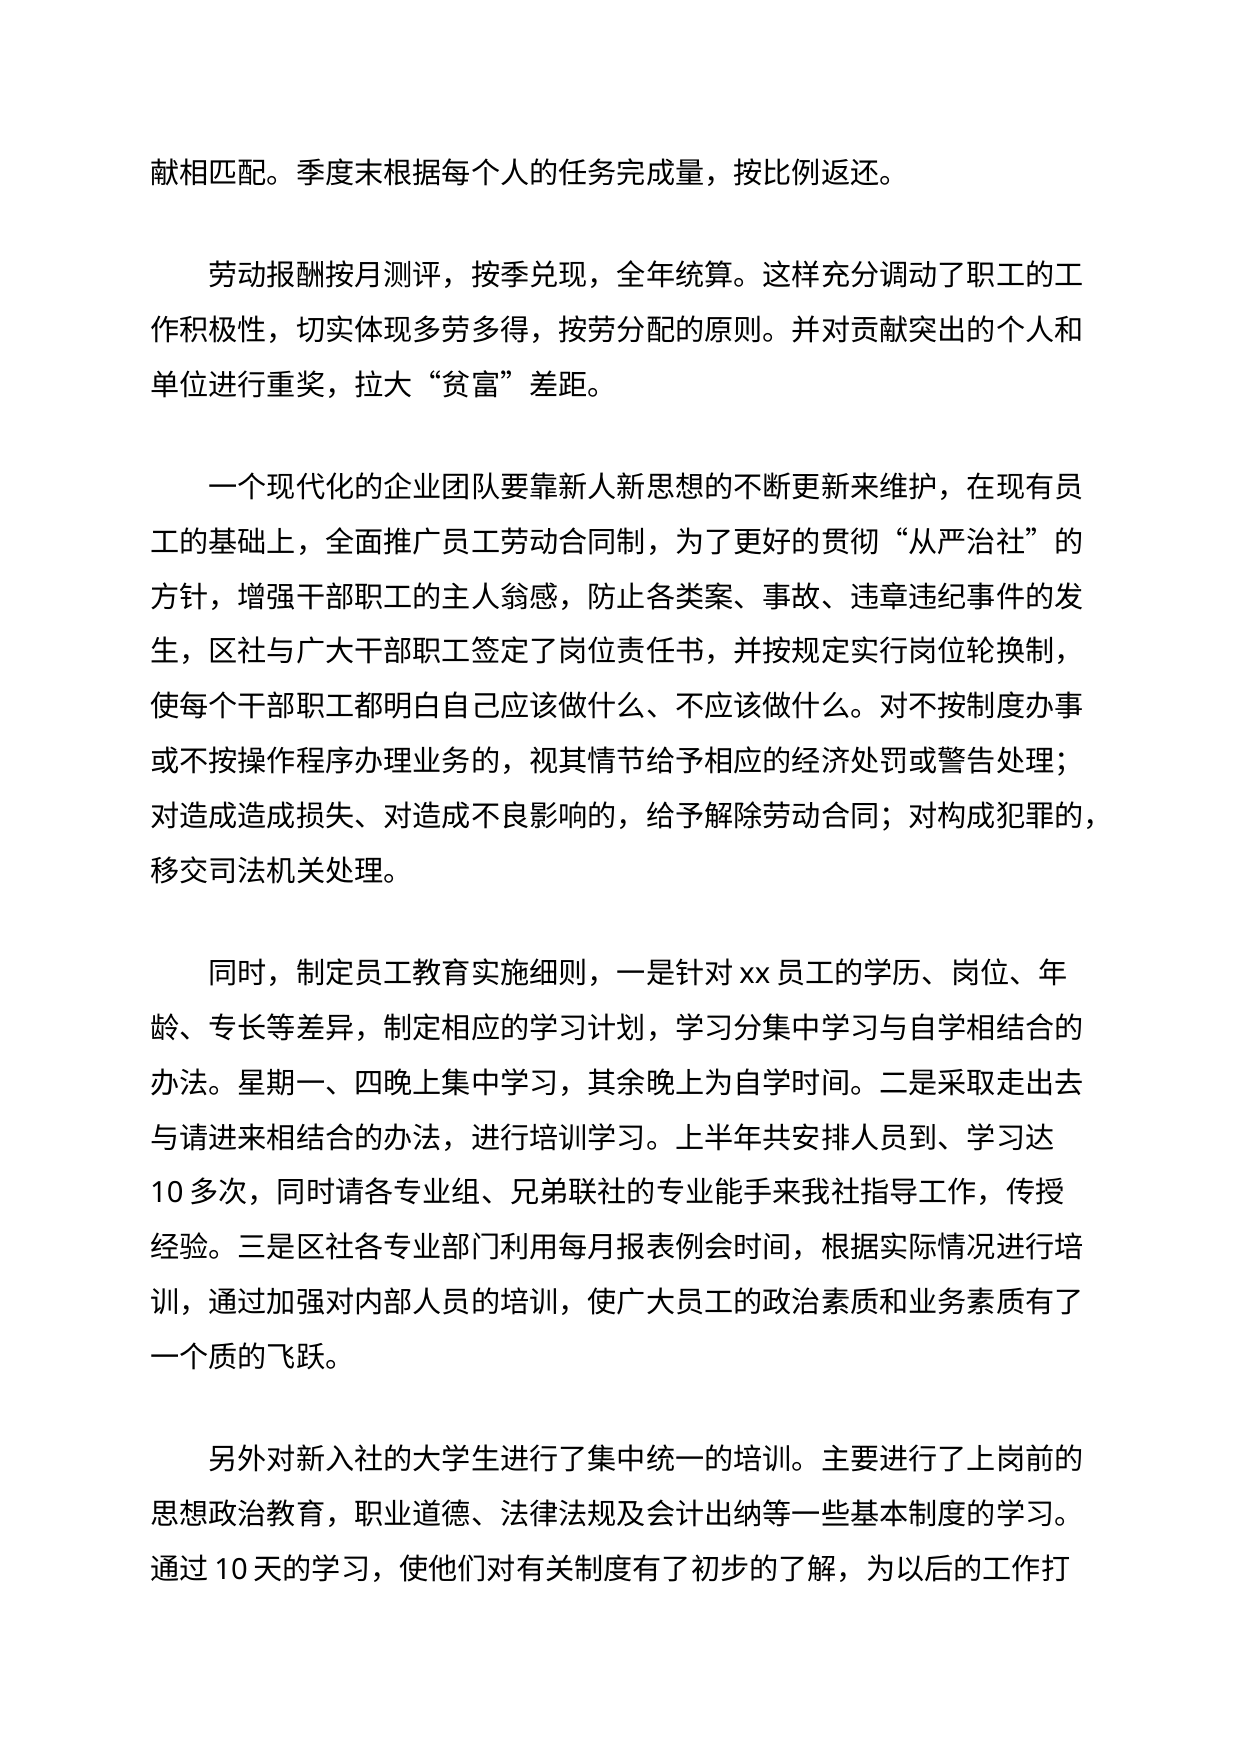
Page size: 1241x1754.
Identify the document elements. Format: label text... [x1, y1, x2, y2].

text 劳动报酬按月测评，按季兑现，全年统算。这样充分调动了职工的工作积极性，切实体现多劳多得，按劳分配的原则。并对贡献突出的个人和单位进行重奖，拉大“贫富”差距。 [150, 252, 1090, 404]
text 同时，制定员工教育实施细则，一是针对xx员工的学历、岗位、年龄、专长等差异，制定相应的学习计划，学习分集中学习与自学相结合的办法。星期一、四晚上集中学习，其余晚上为自学时间。二是采取走出去与请进来相结合的办法，进行培训学习。上半年共安排人员到、学习达10多次，同时请各专业组、兄弟联社的专业能手来我社指导工作，传授经验。三是区社各专业部门利用每月报表例会时间，根据实际情况进行培训，通过加强对内部人员的培训，使广大员工的政治素质和业务素质有了一个质的飞跃。 [150, 949, 1090, 1376]
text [150, 150, 1090, 192]
text 一个现代化的企业团队要靠新人新思想的不断更新来维护，在现有员工的基础上，全面推广员工劳动合同制，为了更好的贯彻“从严治社”的方针，增强干部职工的主人翁感，防止各类案、事故、违章违纪事件的发生，区社与广大干部职工签定了岗位责任书，并按规定实行岗位轮换制，使每个干部职工都明白自己应该做什么、不应该做什么。对不按制度办事或不按操作程序办理业务的，视其情节给予相应的经济处罚或警告处理；对造成造成损失、对造成不良影响的，给予解除劳动合同；对构成犯罪的，移交司法机关处理。 [150, 463, 1090, 890]
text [150, 1436, 1090, 1588]
